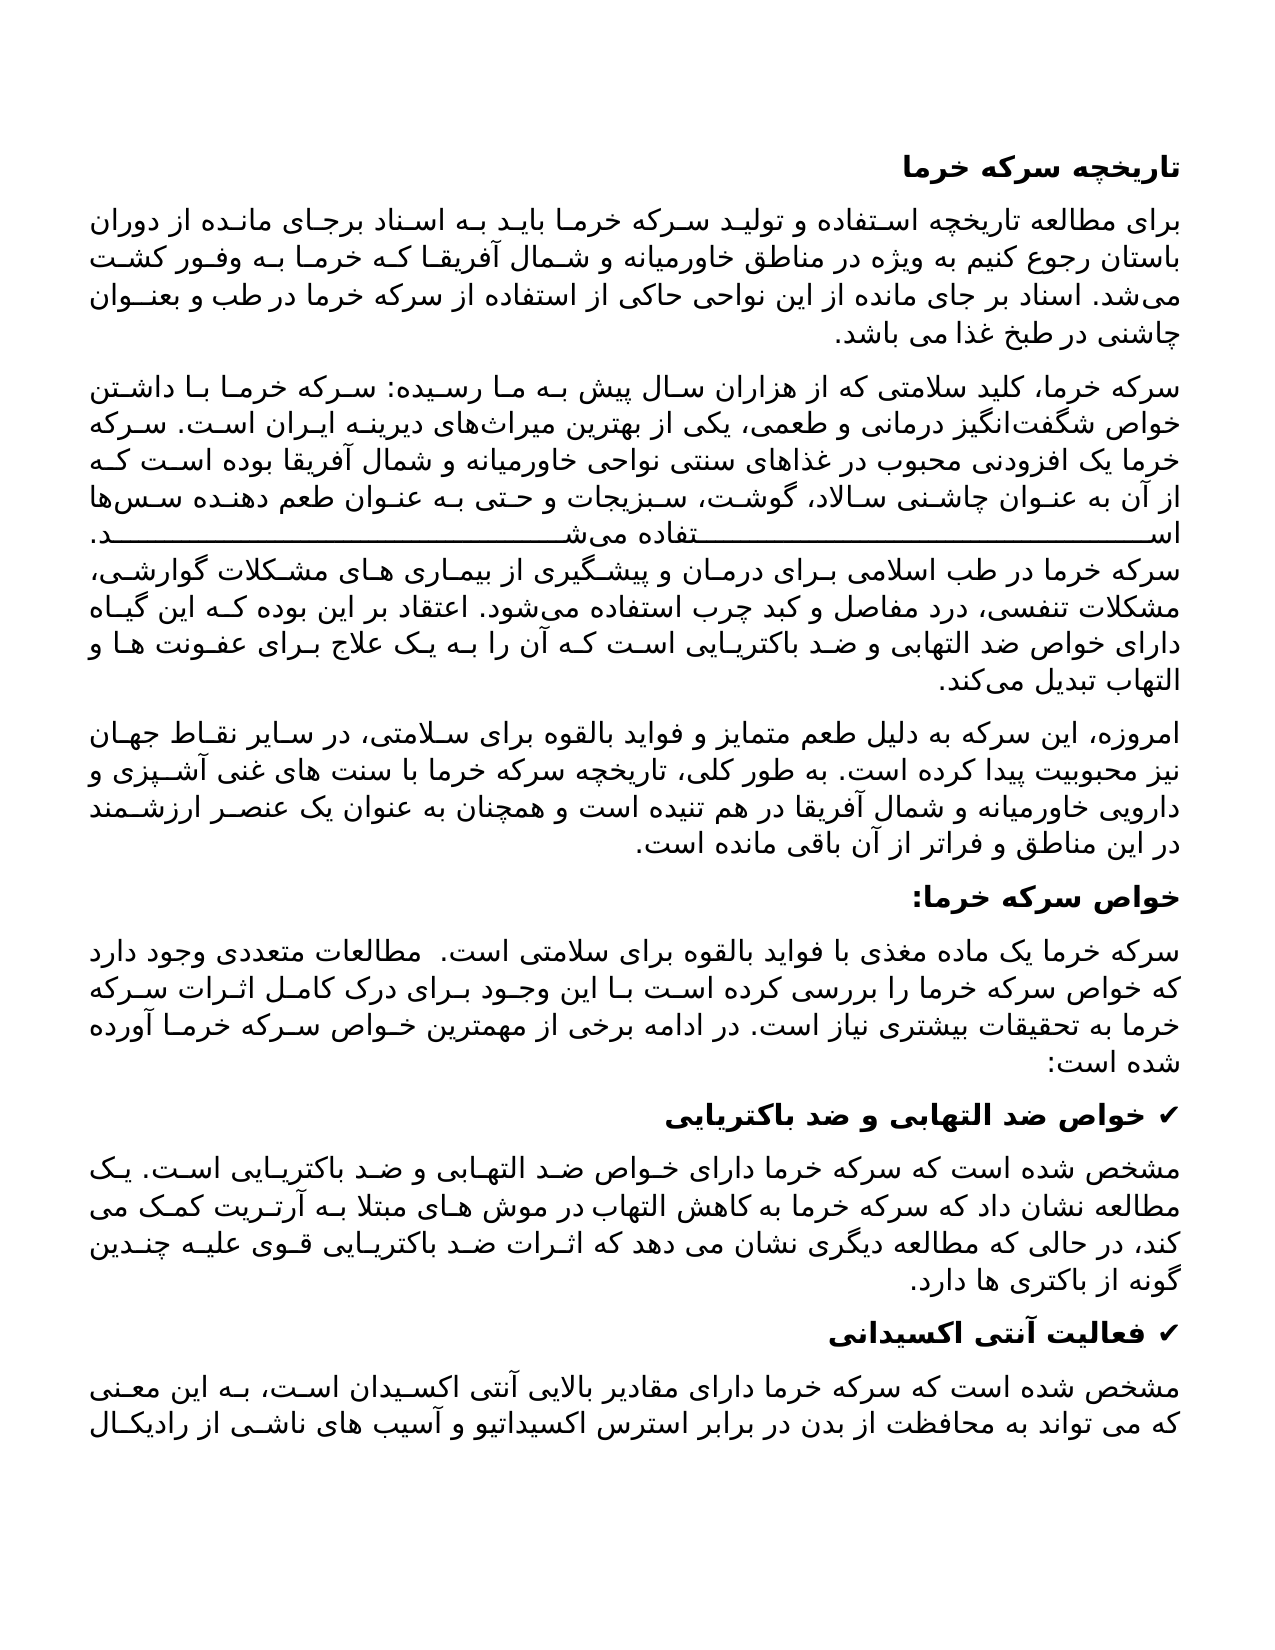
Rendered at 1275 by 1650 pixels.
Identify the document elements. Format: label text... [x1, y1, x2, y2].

text امروزه، این سرکه به دلیل طعم متمایز و فواید بالقوه برای سلامتی، در سایر نقاط جهان نیز محبوبیت پیدا کرده است. به طور کلی، تاریخچه سرکه خرما با سنت های غنی آشپزی و دارویی خاورمیانه و شمال آفریقا در هم تنیده است و همچنان به عنوان یک عنصر ارزشمند در این مناطق و فراتر از آن باقی مانده است. [89, 717, 1181, 861]
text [89, 1370, 1181, 1441]
text تاریخچه سرکه خرما [89, 150, 1181, 184]
text سرکه خرما یک ماده مغذی با فواید بالقوه برای سلامتی است. مطالعات متعددی وجود دارد که خواص سرکه خرما را بررسی کرده است با این وجود برای درک کامل اثرات سرکه خرما به تحقیقات بیشتری نیاز است. در ادامه برخی از مهمترین خواص سرکه خرما آورده شده است: [89, 933, 1181, 1079]
text مشخص شده است که سرکه خرما دارای خواص ضد التهابی و ضد باکتریایی است. یک مطالعه نشان داد که سرکه خرما به کاهش التهاب در موش های مبتلا به آرتریت کمک می کند، در حالی که مطالعه دیگری نشان می دهد که اثرات ضد باکتریایی قوی علیه چندین گونه از باکتری ها دارد. [89, 1152, 1181, 1297]
text سرکه خرما، کلید سلامتی که از هزاران سال پیش به ما رسیده: سرکه خرما با داشتن خواص شگفت‌انگیز درمانی و طعمی، یکی از بهترین میراث‌های دیرینه ایران است. سرکه خرما یک افزودنی محبوب در غذاهای سنتی نواحی خاورمیانه و شمال آفریقا بوده است که از آن به عنوان چاشنی سالاد، گوشت، سبزیجات و حتی به عنوان طعم دهنده سس‌ها استفاده می‌شد. سرکه خرما در طب اسلامی برای درمان و پیشگیری از بیماری های مشکلات گوارشی، مشکلات تنفسی، درد مفاصل و کبد چرب استفاده می‌شود. اعتقاد بر این بوده که این گیاه دارای خواص ضد التهابی و ضد باکتریایی است که آن را به یک علاج برای عفونت ها و التهاب تبدیل می‌کند. [89, 370, 1181, 697]
text ✔️ خواص ضد التهابی و ضد باکتریایی [89, 1098, 1181, 1132]
text ✔️ فعالیت آنتی اکسیدانی [89, 1317, 1181, 1351]
text برای مطالعه تاریخچه استفاده و تولید سرکه خرما باید به اسناد برجای مانده از دوران باستان رجوع کنیم به ویژه در مناطق خاورمیانه و شمال آفریقا که خرما به وفور کشت می‌شد. اسناد بر جای مانده از این نواحی حاکی از استفاده از سرکه خرما در طب و بعنوان چاشنی در طبخ غذا می باشد. [89, 203, 1181, 351]
text خواص سرکه خرما: [89, 880, 1181, 914]
